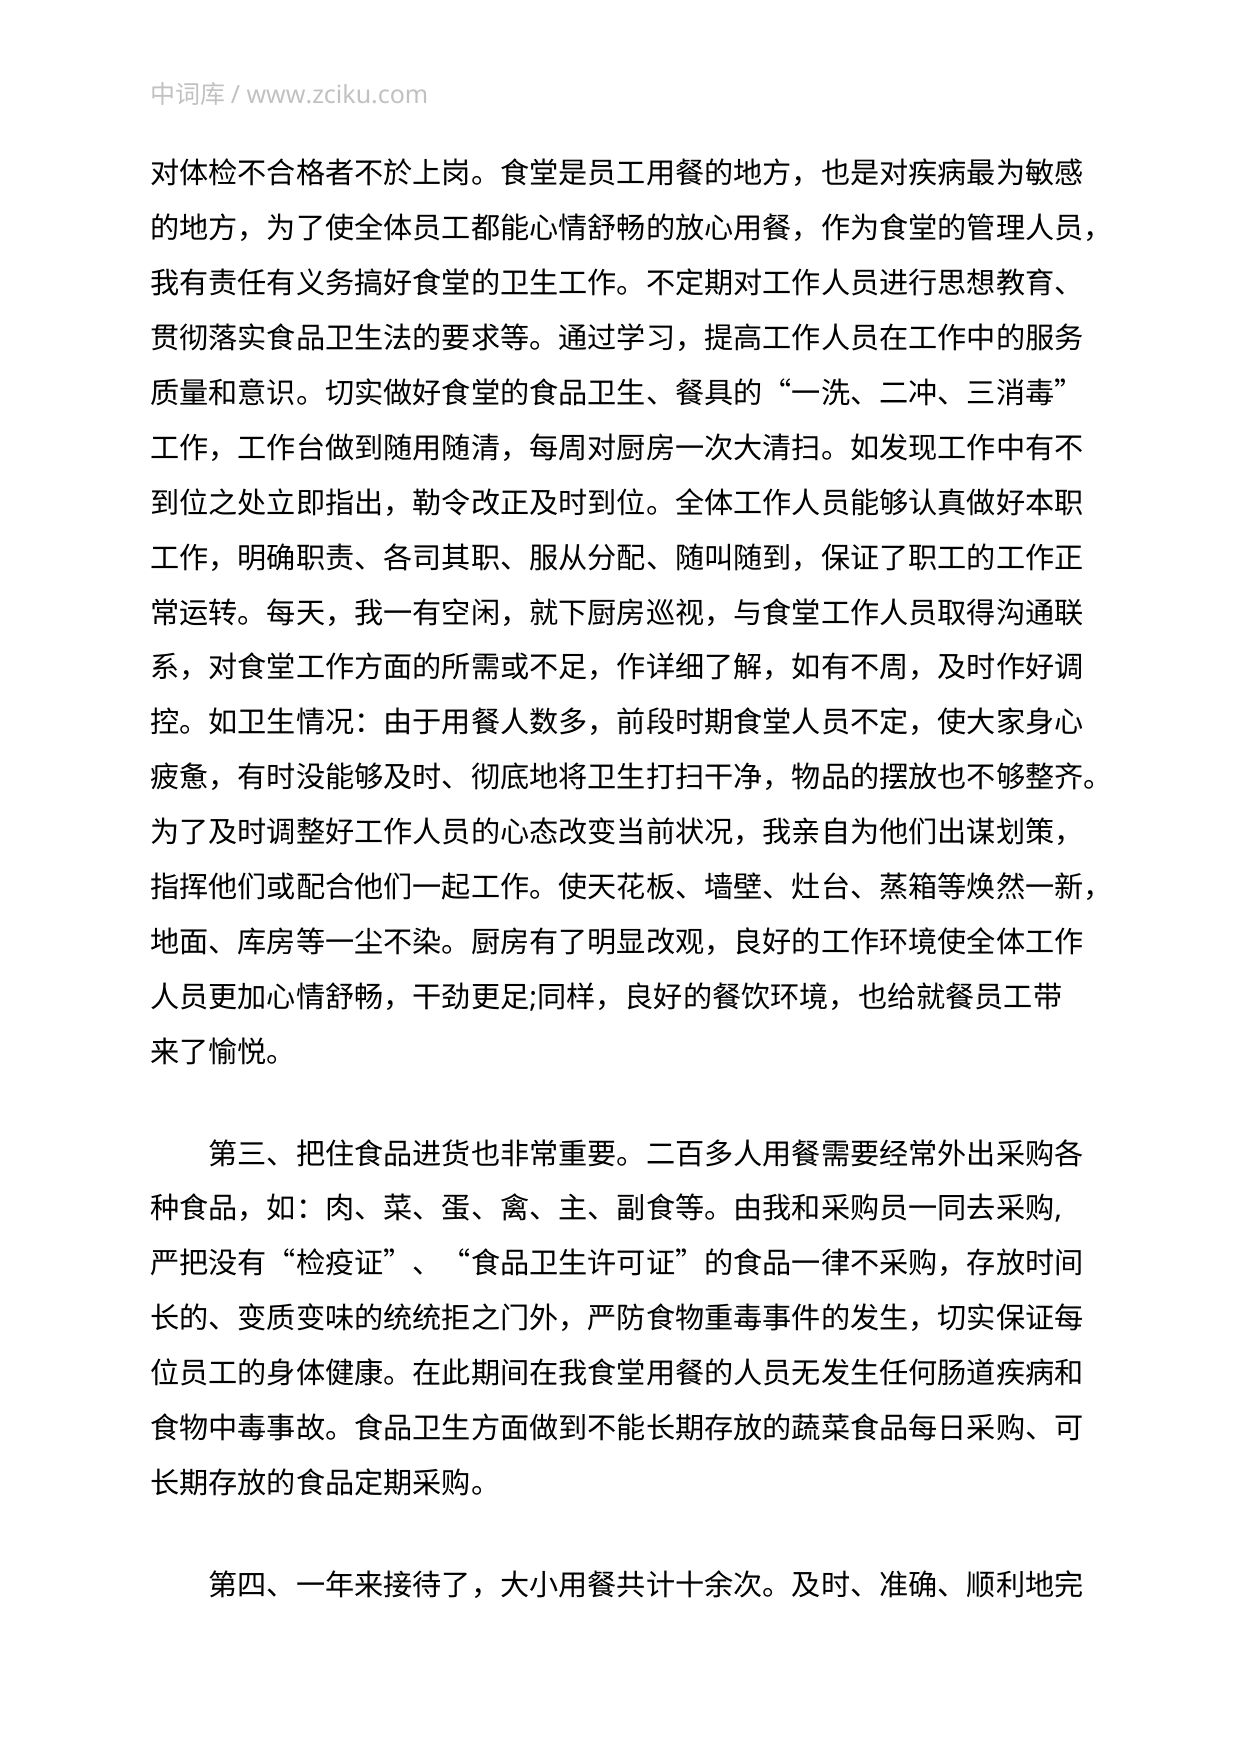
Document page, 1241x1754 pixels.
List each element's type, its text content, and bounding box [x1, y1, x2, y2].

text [150, 1561, 1090, 1604]
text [150, 150, 1090, 1071]
text 第三、把住食品进货也非常重要。二百多人用餐需要经常外出采购各种食品，如：肉、菜、蛋、禽、主、副食等。由我和采购员一同去采购,严把没有“检疫证”、“食品卫生许可证”的食品一律不采购，存放时间长的、变质变味的统统拒之门外，严防食物重毒事件的发生，切实保证每位员工的身体健康。在此期间在我食堂用餐的人员无发生任何肠道疾病和食物中毒事故。食品卫生方面做到不能长期存放的蔬菜食品每日采购、可长期存放的食品定期采购。 [150, 1130, 1090, 1502]
